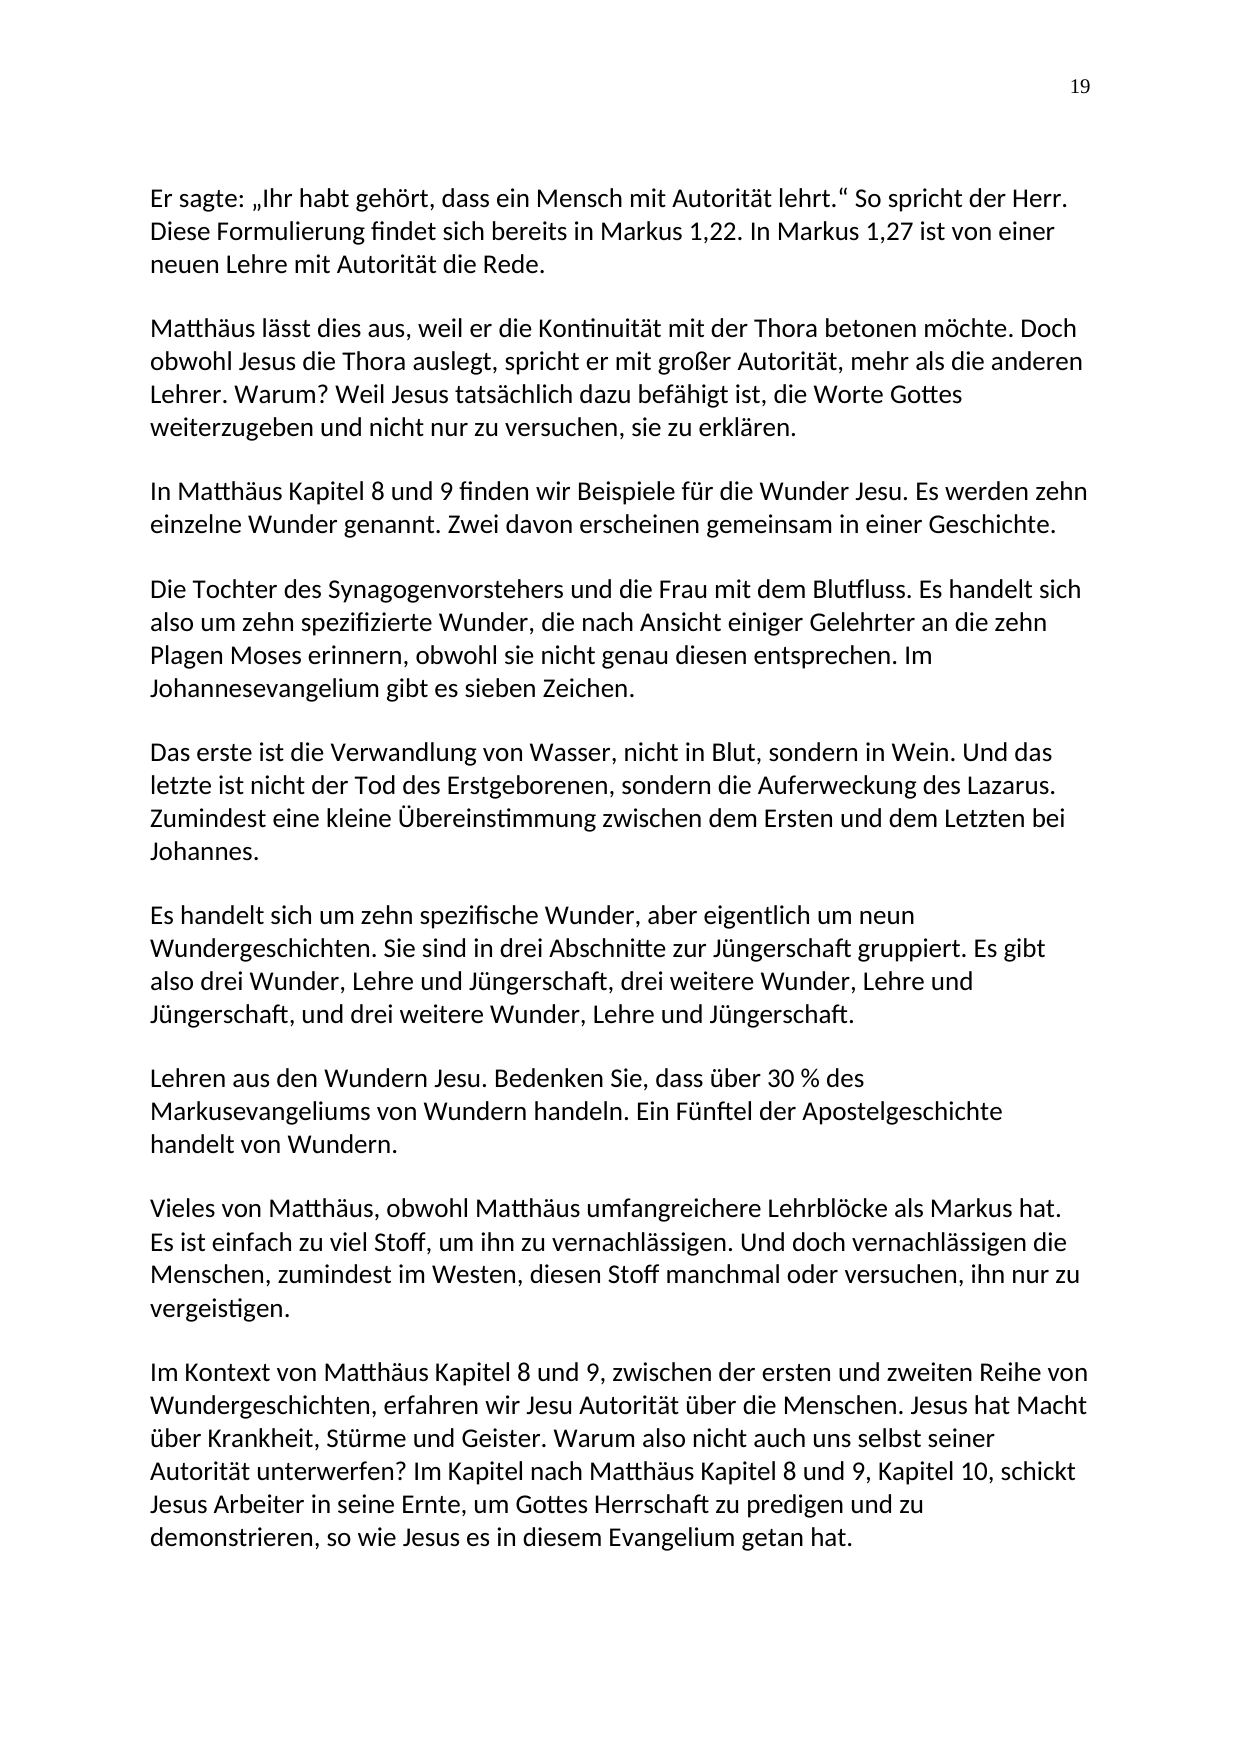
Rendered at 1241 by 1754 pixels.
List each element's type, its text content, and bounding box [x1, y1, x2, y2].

text Er sagte: „Ihr habt gehört, dass ein Mensch mit Autorität lehrt.“ So spricht der Herr. Diese Formulierung findet sich bereits in Markus 1,22. In Markus 1,27 ist von einer neuen Lehre mit Autorität die Rede. [150, 181, 1090, 280]
text Im Kontext von Matthäus Kapitel 8 und 9, zwischen der ersten und zweiten Reihe von Wundergeschichten, erfahren wir Jesu Autorität über die Menschen. Jesus hat Macht über Krankheit, Stürme und Geister. Warum also nicht auch uns selbst seiner Autorität unterwerfen? Im Kapitel nach Matthäus Kapitel 8 und 9, Kapitel 10, schickt Jesus Arbeiter in seine Ernte, um Gottes Herrschaft zu predigen und zu demonstrieren, so wie Jesus es in diesem Evangelium getan hat. [150, 1355, 1090, 1553]
text Lehren aus den Wundern Jesu. Bedenken Sie, dass über 30 % des Markusevangeliums von Wundern handeln. Ein Fünftel der Apostelgeschichte handelt von Wundern. [150, 1061, 1090, 1161]
text Es handelt sich um zehn spezifische Wunder, aber eigentlich um neun Wundergeschichten. Sie sind in drei Abschnitte zur Jüngerschaft gruppiert. Es gibt also drei Wunder, Lehre und Jüngerschaft, drei weitere Wunder, Lehre und Jüngerschaft, und drei weitere Wunder, Lehre und Jüngerschaft. [150, 898, 1090, 1030]
text Das erste ist die Verwandlung von Wasser, nicht in Blut, sondern in Wein. Und das letzte ist nicht der Tod des Erstgeborenen, sondern die Auferweckung des Lazarus. Zumindest eine kleine Übereinstimmung zwischen dem Ersten und dem Letzten bei Johannes. [150, 735, 1090, 867]
text Vieles von Matthäus, obwohl Matthäus umfangreichere Lehrblöcke als Markus hat. Es ist einfach zu viel Stoff, um ihn zu vernachlässigen. Und doch vernachlässigen die Menschen, zumindest im Westen, diesen Stoff manchmal oder versuchen, ihn nur zu vergeistigen. [150, 1192, 1090, 1324]
text In Matthäus Kapitel 8 und 9 finden wir Beispiele für die Wunder Jesu. Es werden zehn einzelne Wunder genannt. Zwei davon erscheinen gemeinsam in einer Geschichte. [150, 474, 1090, 541]
text Die Tochter des Synagogenvorstehers und die Frau mit dem Blutfluss. Es handelt sich also um zehn spezifizierte Wunder, die nach Ansicht einiger Gelehrter an die zehn Plagen Moses erinnern, obwohl sie nicht genau diesen entsprechen. Im Johannesevangelium gibt es sieben Zeichen. [150, 572, 1090, 704]
text Matthäus lässt dies aus, weil er die Kontinuität mit der Thora betonen möchte. Doch obwohl Jesus die Thora auslegt, spricht er mit großer Autorität, mehr als die anderen Lehrer. Warum? Weil Jesus tatsächlich dazu befähigt ist, die Worte Gottes weiterzugeben und nicht nur zu versuchen, sie zu erklären. [150, 311, 1090, 443]
